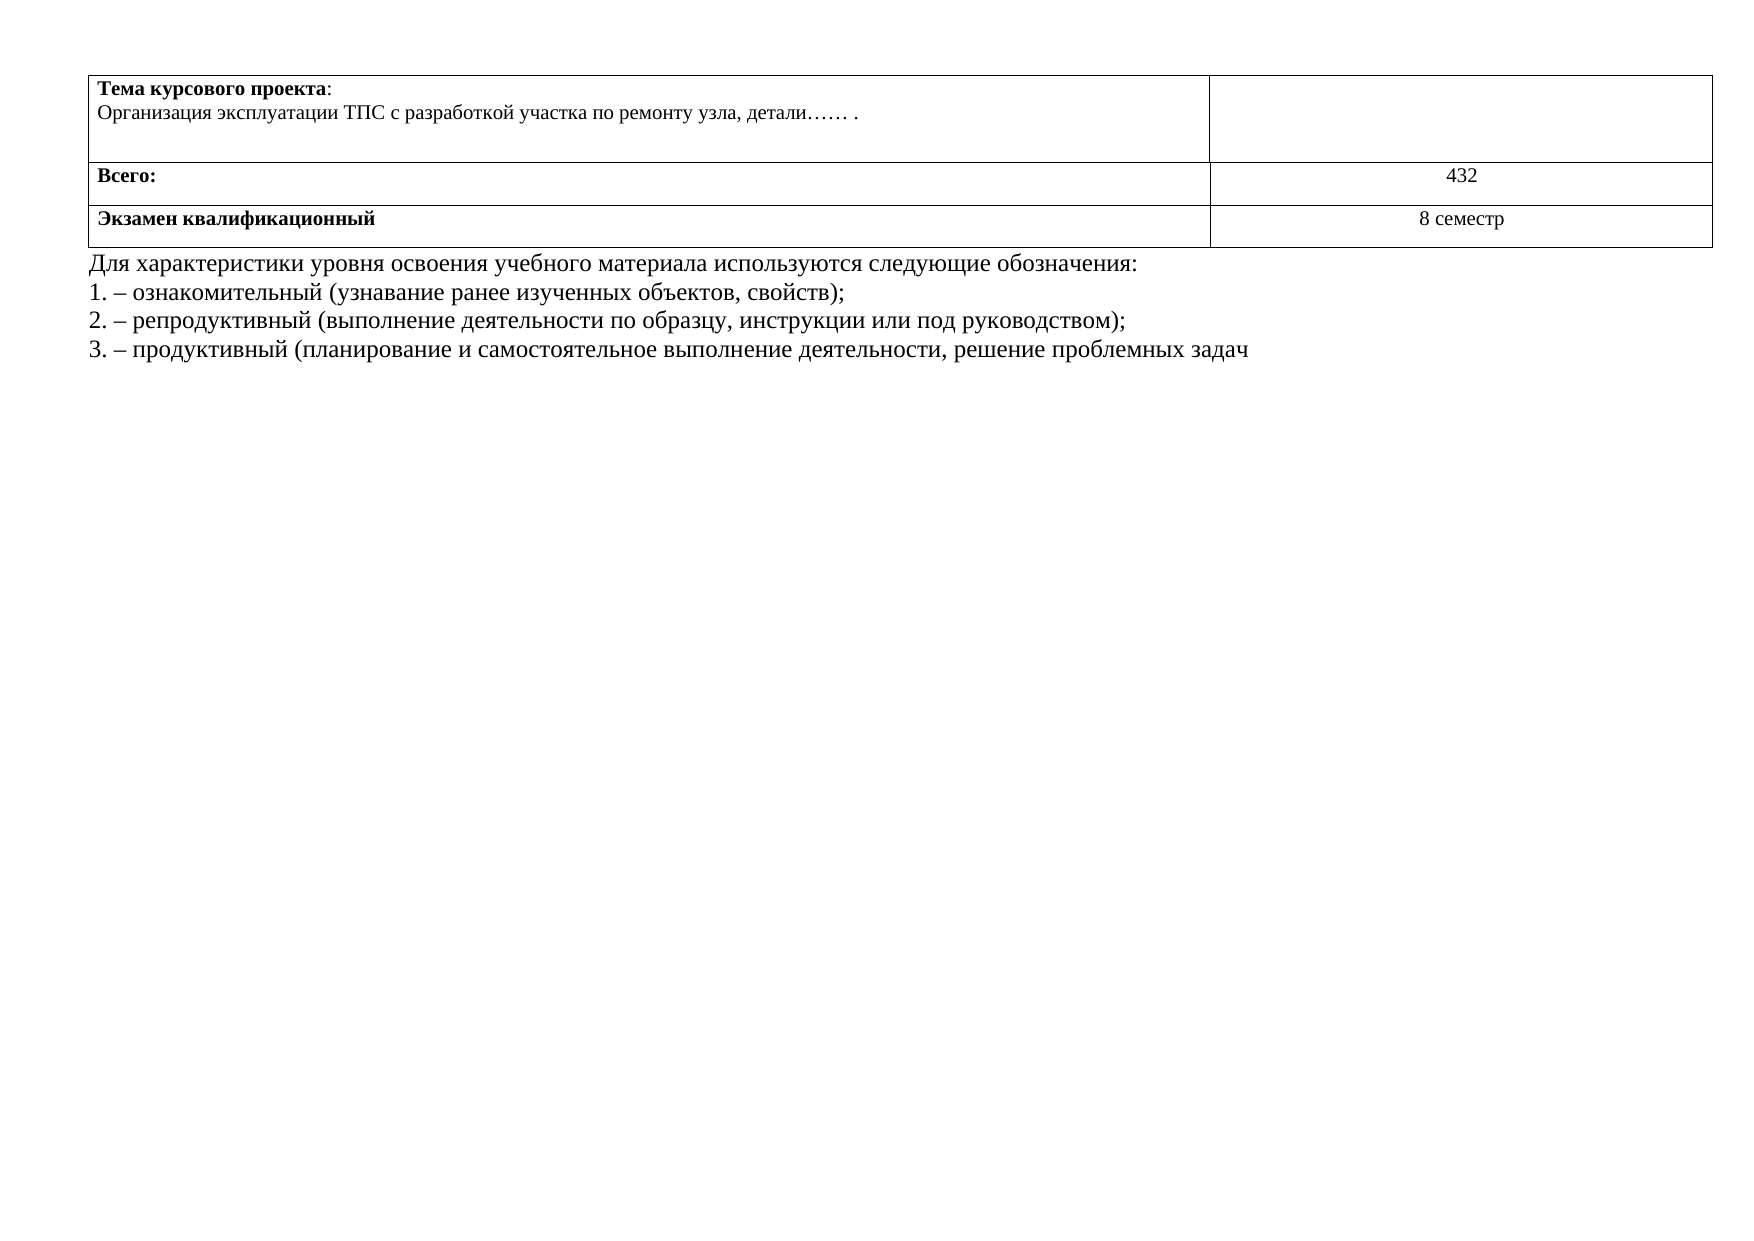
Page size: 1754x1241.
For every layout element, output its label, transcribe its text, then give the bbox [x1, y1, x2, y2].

table_cell Всего: [89, 163, 1210, 204]
text Для характеристики уровня освоения учебного материала используются следующие обозначения: [89, 248, 1665, 277]
table_cell 432 [1211, 163, 1712, 204]
table_cell Тема курсового проекта: Организация эксплуатации ТПС с разработкой участка по ремонту узла, детали…… . [89, 76, 1209, 162]
table_cell 8 семестр [1211, 206, 1712, 247]
table_cell Экзамен квалификационный [89, 206, 1210, 247]
text 3. – продуктивный (планирование и самостоятельное выполнение деятельности, решение проблемных задач [89, 334, 1665, 363]
table_cell [1210, 76, 1712, 162]
text 1. – ознакомительный (узнавание ранее изученных объектов, свойств); [89, 277, 1665, 306]
text 2. – репродуктивный (выполнение деятельности по образцу, инструкции или под руководством); [89, 306, 1665, 334]
